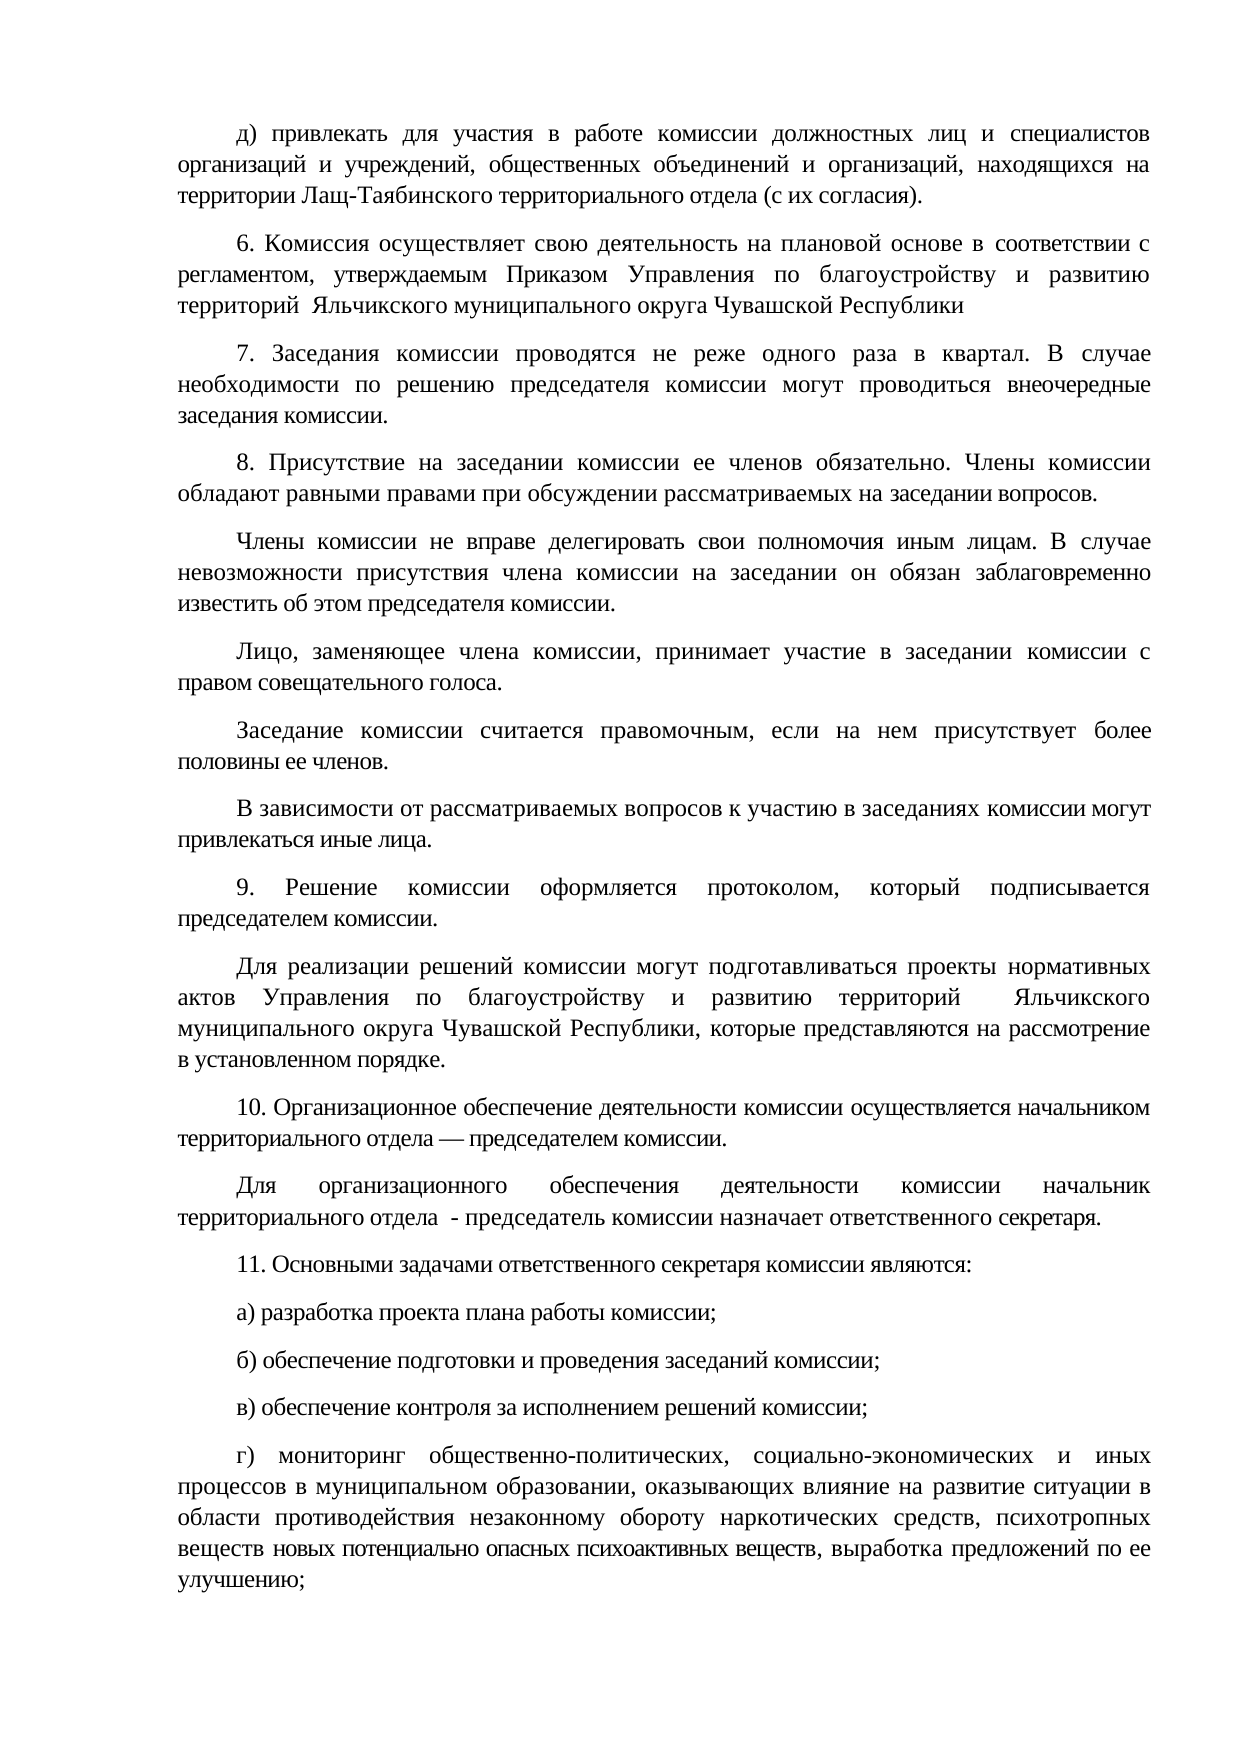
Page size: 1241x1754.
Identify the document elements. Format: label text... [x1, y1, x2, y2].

text Члены комиссии не вправе делегировать свои полномочия иным лицам. В случае невозможности присутствия члена комиссии на заседании он обязан заблаговременно известить об этом председателя комиссии. [177, 526, 1151, 617]
text 6. Комиссия осуществляет свою деятельность на плановой основе в соответствии с регламентом, утверждаемым Приказом Управления по благоустройству и развитию территорий Яльчикского муниципального округа Чувашской Республики [177, 228, 1150, 319]
text г) мониторинг общественно-политических, социально-экономических и иных процессов в муниципальном образовании, оказывающих влияние на развитие ситуации в области противодействия незаконному обороту наркотических средств, психотропных веществ новых потенциально опасных психоактивных веществ, выработка предложений по ее улучшению; [177, 1440, 1151, 1593]
text б) обеспечение подготовки и проведения заседаний комиссии; [177, 1345, 1152, 1373]
text Лицо, заменяющее члена комиссии, принимает участие в заседании комиссии с правом совещательного голоса. [177, 636, 1151, 696]
text 8. Присутствие на заседании комиссии ее членов обязательно. Члены комиссии обладают равными правами при обсуждении рассматриваемых на заседании вопросов. [177, 447, 1152, 507]
text В зависимости от рассматриваемых вопросов к участию в заседаниях комиссии могут привлекаться иные лица. [177, 793, 1151, 853]
text Заседание комиссии считается правомочным, если на нем присутствует более половины ее членов. [177, 715, 1152, 774]
text 9. Решение комиссии оформляется протоколом, который подписывается председателем комиссии. [177, 872, 1150, 932]
text д) привлекать для участия в работе комиссии должностных лиц и специалистов организаций и учреждений, общественных объединений и организаций, находящихся на территории Лащ-Таябинского территориального отдела (с их согласия). [177, 118, 1150, 209]
text Для организационного обеспечения деятельности комиссии начальник территориального отдела - председатель комиссии назначает ответственного секретаря. [177, 1171, 1151, 1230]
text 11. Основными задачами ответственного секретаря комиссии являются: [177, 1249, 1152, 1278]
text 10. Организационное обеспечение деятельности комиссии осуществляется начальником территориального отдела — председателем комиссии. [177, 1092, 1150, 1152]
text Для реализации решений комиссии могут подготавливаться проекты нормативных актов Управления по благоустройству и развитию территорий Яльчикского муниципального округа Чувашской Республики, которые представляются на рассмотрение в установленном порядке. [177, 951, 1151, 1073]
text 7. Заседания комиссии проводятся не реже одного раза в квартал. В случае необходимости по решению председателя комиссии могут проводиться внеочередные заседания комиссии. [177, 338, 1151, 428]
text в) обеспечение контроля за исполнением решений комиссии; [177, 1392, 1152, 1421]
text а) разработка проекта плана работы комиссии; [177, 1297, 1152, 1326]
